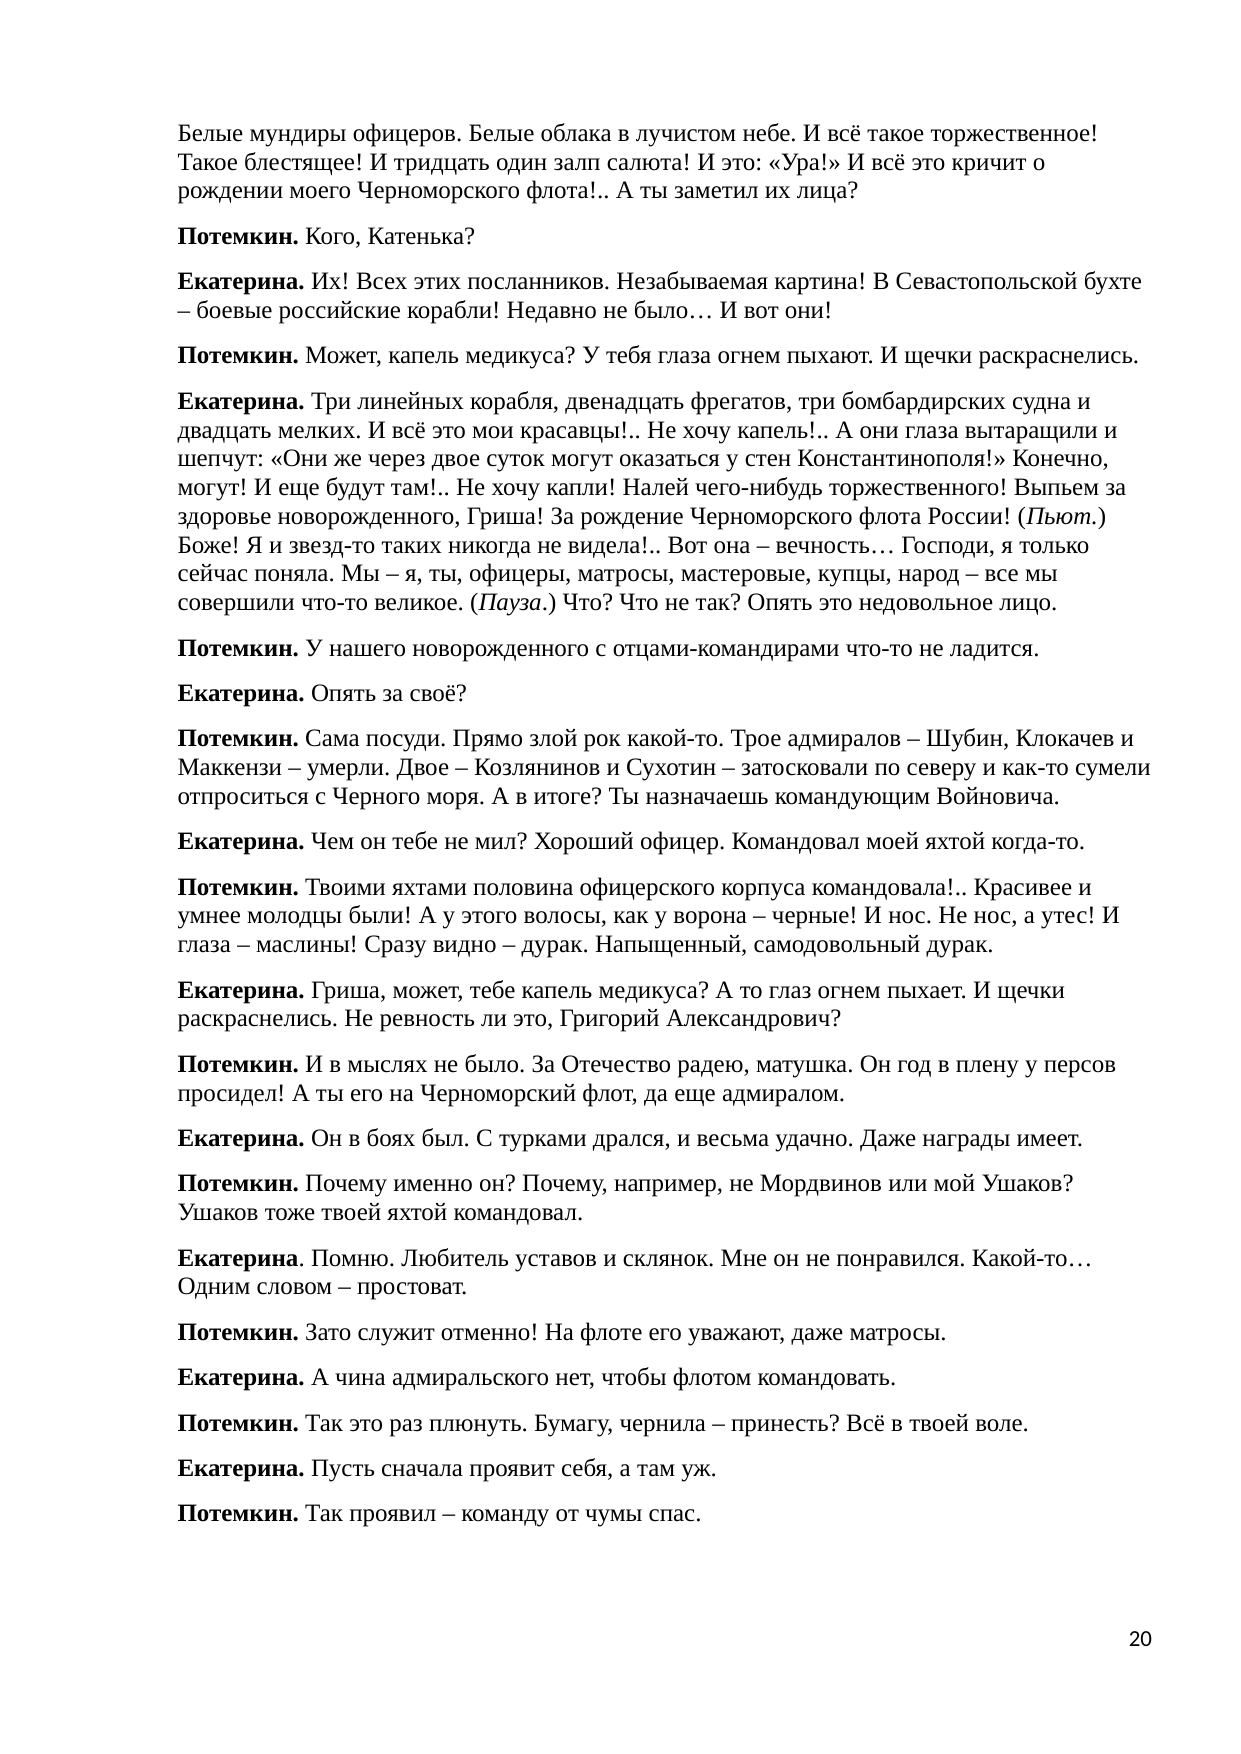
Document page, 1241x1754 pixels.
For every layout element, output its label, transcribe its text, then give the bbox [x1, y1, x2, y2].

text Екатерина. А чина адмиральского нет, чтобы флотом командовать. [177, 1362, 1152, 1391]
text Потемкин. Твоими яхтами половина офицерского корпуса командовала!.. Красивее и умнее молодцы были! А у этого волосы, как у ворона – черные! И нос. Не нос, а утес! И глаза – маслины! Сразу видно – дурак. Напыщенный, самодовольный дурак. [177, 872, 1152, 958]
text Потемкин. Зато служит отменно! На флоте его уважают, даже матросы. [177, 1317, 1152, 1346]
text Потемкин. Кого, Катенька? [177, 221, 1152, 250]
text Екатерина. Он в боях был. С турками дрался, и весьма удачно. Даже награды имеет. [177, 1123, 1152, 1152]
text Потемкин. Может, капель медикуса? У тебя глаза огнем пыхают. И щечки раскраснелись. [177, 341, 1152, 369]
text Потемкин. Так проявил – команду от чумы спас. [177, 1498, 1152, 1527]
text Екатерина. Три линейных корабля, двенадцать фрегатов, три бомбардирских судна и двадцать мелких. И всё это мои красавцы!.. Не хочу капель!.. А они глаза вытаращили и шепчут: «Они же через двое суток могут оказаться у стен Константинополя!» Конечно, могут! И еще будут там!.. Не хочу капли! Налей чего-нибудь торжественного! Выпьем за здоровье новорожденного, Гриша! За рождение Черноморского флота России! (Пьют.) Боже! Я и звезд-то таких никогда не видела!.. Вот она – вечность… Господи, я только сейчас поняла. Мы – я, ты, офицеры, матросы, мастеровые, купцы, народ – все мы совершили что-то великое. (Пауза.) Что? Что не так? Опять это недовольное лицо. [177, 386, 1152, 616]
text Екатерина. Опять за своё? [177, 678, 1152, 707]
text Екатерина. Помню. Любитель уставов и склянок. Мне он не понравился. Какой-то… Одним словом – простоват. [177, 1243, 1152, 1300]
text Екатерина. Гриша, может, тебе капель медикуса? А то глаз огнем пыхает. И щечки раскраснелись. Не ревность ли это, Григорий Александрович? [177, 975, 1152, 1032]
text Екатерина. Чем он тебе не мил? Хороший офицер. Командовал моей яхтой когда-то. [177, 826, 1152, 855]
text Потемкин. У нашего новорожденного с отцами-командирами что-то не ладится. [177, 633, 1152, 661]
text Екатерина. Пусть сначала проявит себя, а там уж. [177, 1453, 1152, 1482]
text Потемкин. Сама посуди. Прямо злой рок какой-то. Трое адмиралов – Шубин, Клокачев и Маккензи – умерли. Двое – Козлянинов и Сухотин – затосковали по северу и как-то сумели отпроситься с Черного моря. А в итоге? Ты назначаешь командующим Войновича. [177, 723, 1152, 810]
text Потемкин. И в мыслях не было. За Отечество радею, матушка. Он год в плену у персов просидел! А ты его на Черноморский флот, да еще адмиралом. [177, 1049, 1152, 1106]
text Екатерина. Их! Всех этих посланников. Незабываемая картина! В Севастопольской бухте – боевые российские корабли! Недавно не было… И вот они! [177, 266, 1152, 324]
text Потемкин. Так это раз плюнуть. Бумагу, чернила – принесть? Всё в твоей воле. [177, 1408, 1152, 1436]
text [177, 118, 1152, 204]
text Потемкин. Почему именно он? Почему, например, не Мордвинов или мой Ушаков? Ушаков тоже твоей яхтой командовал. [177, 1168, 1152, 1226]
